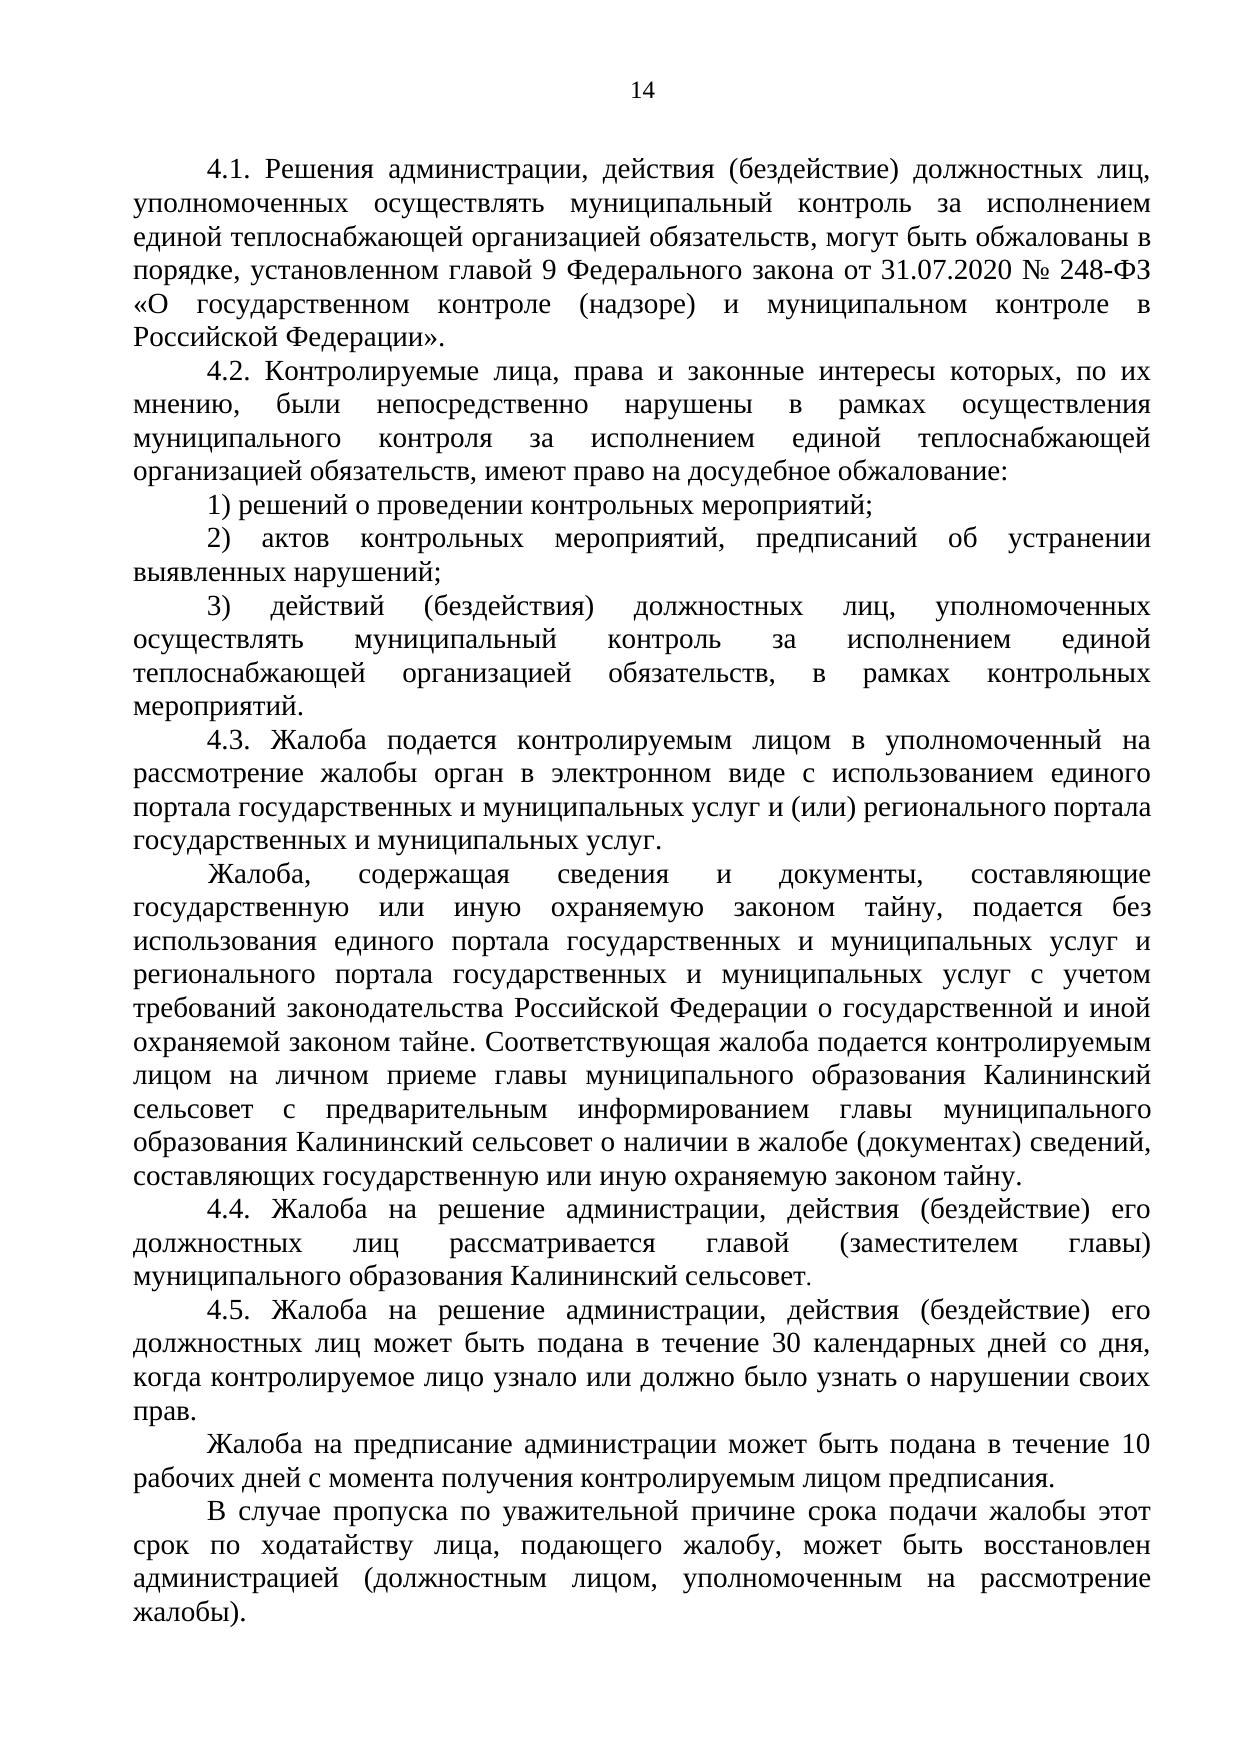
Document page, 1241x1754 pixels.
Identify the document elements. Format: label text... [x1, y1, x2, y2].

text 4.5. Жалоба на решение администрации, действия (бездействие) его должностных лиц может быть подана в течение 30 календарных дней со дня, когда контролируемое лицо узнало или должно было узнать о нарушении своих прав. [133, 1292, 1152, 1426]
text 4.3. Жалоба подается контролируемым лицом в уполномоченный на рассмотрение жалобы орган в электронном виде с использованием единого портала государственных и муниципальных услуг и (или) регионального портала государственных и муниципальных услуг. [133, 722, 1152, 856]
text Жалоба на предписание администрации может быть подана в течение 10 рабочих дней с момента получения контролируемым лицом предписания. [133, 1426, 1152, 1493]
text Жалоба, содержащая сведения и документы, составляющие государственную или иную охраняемую законом тайну, подается без использования единого портала государственных и муниципальных услуг и регионального портала государственных и муниципальных услуг с учетом требований законодательства Российской Федерации о государственной и иной охраняемой законом тайне. Соответствующая жалоба подается контролируемым лицом на личном приеме главы муниципального образования Калининский сельсовет с предварительным информированием главы муниципального образования Калининский сельсовет о наличии в жалобе (документах) сведений, составляющих государственную или иную охраняемую законом тайну. [133, 856, 1152, 1191]
text 1) решений о проведении контрольных мероприятий; [133, 487, 1152, 521]
text 4.1. Решения администрации, действия (бездействие) должностных лиц, уполномоченных осуществлять муниципальный контроль за исполнением единой теплоснабжающей организацией обязательств, могут быть обжалованы в порядке, установленном главой 9 Федерального закона от 31.07.2020 № 248-ФЗ «О государственном контроле (надзоре) и муниципальном контроле в Российской Федерации». [133, 152, 1152, 353]
text В случае пропуска по уважительной причине срока подачи жалобы этот срок по ходатайству лица, подающего жалобу, может быть восстановлен администрацией (должностным лицом, уполномоченным на рассмотрение жалобы). [133, 1493, 1152, 1627]
text 3) действий (бездействия) должностных лиц, уполномоченных осуществлять муниципальный контроль за исполнением единой теплоснабжающей организацией обязательств, в рамках контрольных мероприятий. [133, 588, 1152, 722]
text 2) актов контрольных мероприятий, предписаний об устранении выявленных нарушений; [133, 521, 1152, 588]
text 4.2. Контролируемые лица, права и законные интересы которых, по их мнению, были непосредственно нарушены в рамках осуществления муниципального контроля за исполнением единой теплоснабжающей организацией обязательств, имеют право на досудебное обжалование: [133, 353, 1152, 487]
text 4.4. Жалоба на решение администрации, действия (бездействие) его должностных лиц рассматривается главой (заместителем главы) муниципального образования Калининский сельсовет. [133, 1191, 1152, 1292]
